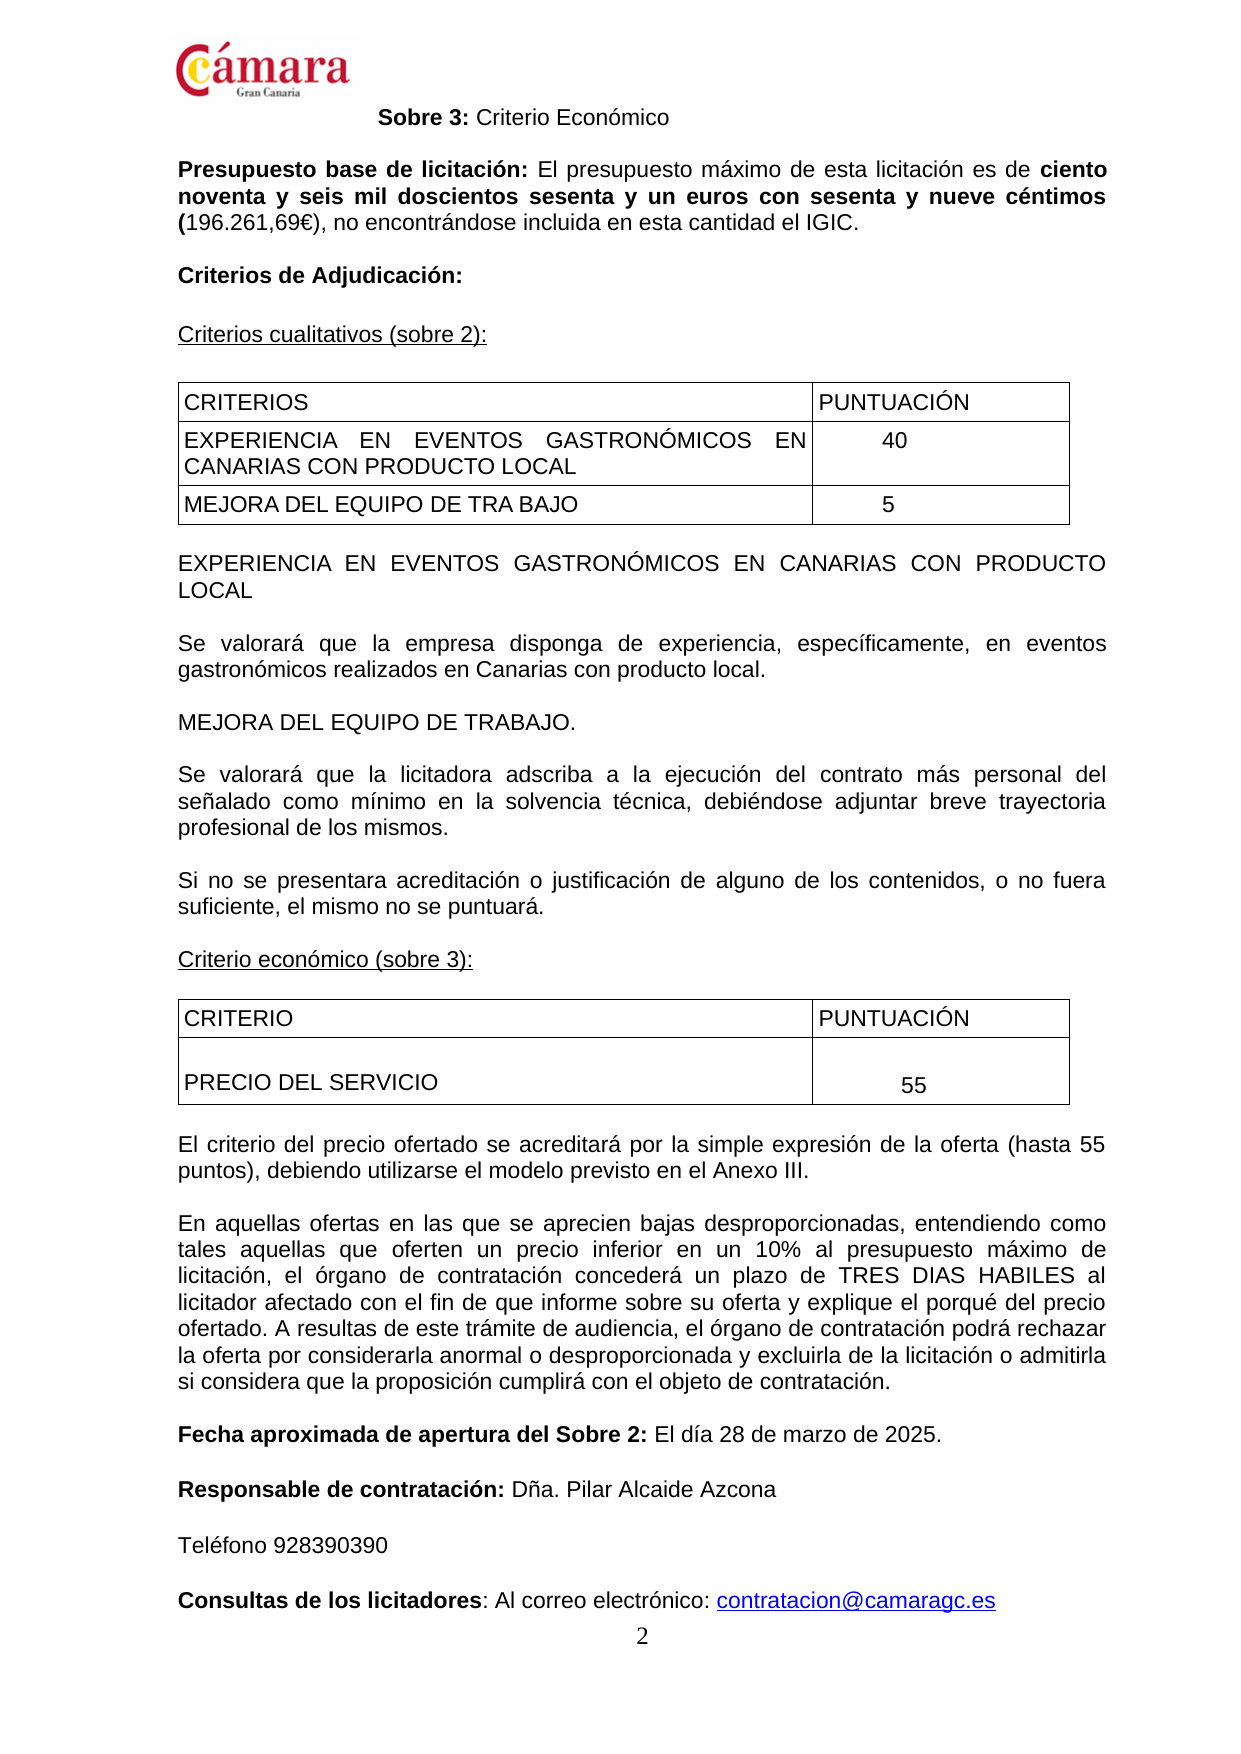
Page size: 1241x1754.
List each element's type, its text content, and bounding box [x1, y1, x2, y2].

table_header CRITERIOS [179, 383, 812, 421]
text Consultas de los licitadores: Al correo electrónico: contratacion@camaragc.es [178, 1587, 1107, 1613]
text Responsable de contratación: Dña. Pilar Alcaide Azcona [178, 1476, 1107, 1502]
text En aquellas ofertas en las que se aprecien bajas desproporcionadas, entendiendo como tales aquellas que oferten un precio inferior en un 10% al presupuesto máximo de licitación, el órgano de contratación concederá un plazo de TRES DIAS HABILES al licitador afectado con el fin de que informe sobre su oferta y explique el porqué del precio ofertado. A resultas de este trámite de audiencia, el órgano de contratación podrá rechazar la oferta por considerarla anormal o desproporcionada y excluirla de la licitación o admitirla si considera que la proposición cumplirá con el objeto de contratación. [178, 1210, 1107, 1394]
table_cell EXPERIENCIA EN EVENTOS GASTRONÓMICOS EN CANARIAS CON PRODUCTO LOCAL [179, 422, 812, 485]
table_cell 55 [813, 1038, 1069, 1104]
table_header PUNTUACIÓN [813, 1000, 1069, 1037]
picture [167, 36, 359, 105]
table_header CRITERIO [179, 1000, 812, 1037]
text Si no se presentara acreditación o justificación de alguno de los contenidos, o no fuera suficiente, el mismo no se puntuará. [178, 867, 1107, 919]
text MEJORA DEL EQUIPO DE TRABAJO. [178, 708, 1107, 735]
table_cell 40 [813, 422, 1069, 485]
text El criterio del precio ofertado se acreditará por la simple expresión de la oferta (hasta 55 puntos), debiendo utilizarse el modelo previsto en el Anexo III. [178, 1131, 1107, 1183]
table_header PUNTUACIÓN [813, 383, 1069, 421]
table_cell PRECIO DEL SERVICIO [179, 1038, 812, 1104]
text Presupuesto base de licitación: El presupuesto máximo de esta licitación es de ciento noventa y seis mil doscientos sesenta y un euros con sesenta y nueve céntimos (196.261,69€), no encontrándose incluida en esta cantidad el IGIC. [178, 156, 1107, 236]
text EXPERIENCIA EN EVENTOS GASTRONÓMICOS EN CANARIAS CON PRODUCTO LOCAL [178, 550, 1107, 603]
text Criterios de Adjudicación: [178, 262, 1107, 288]
table_cell 5 [813, 486, 1069, 523]
text Criterio económico (sobre 3): [178, 946, 1107, 972]
table_cell MEJORA DEL EQUIPO DE TRA BAJO [179, 486, 812, 523]
text Fecha aproximada de apertura del Sobre 2: El día 28 de marzo de 2025. [178, 1421, 1107, 1447]
text Sobre 3: Criterio Económico [178, 104, 1107, 130]
text Se valorará que la empresa disponga de experiencia, específicamente, en eventos gastronómicos realizados en Canarias con producto local. [178, 629, 1107, 682]
text Criterios cualitativos (sobre 2): [178, 321, 1107, 347]
text Se valorará que la licitadora adscriba a la ejecución del contrato más personal del señalado como mínimo en la solvencia técnica, debiéndose adjuntar breve trayectoria profesional de los mismos. [178, 761, 1107, 840]
text Teléfono 928390390 [178, 1532, 1107, 1558]
